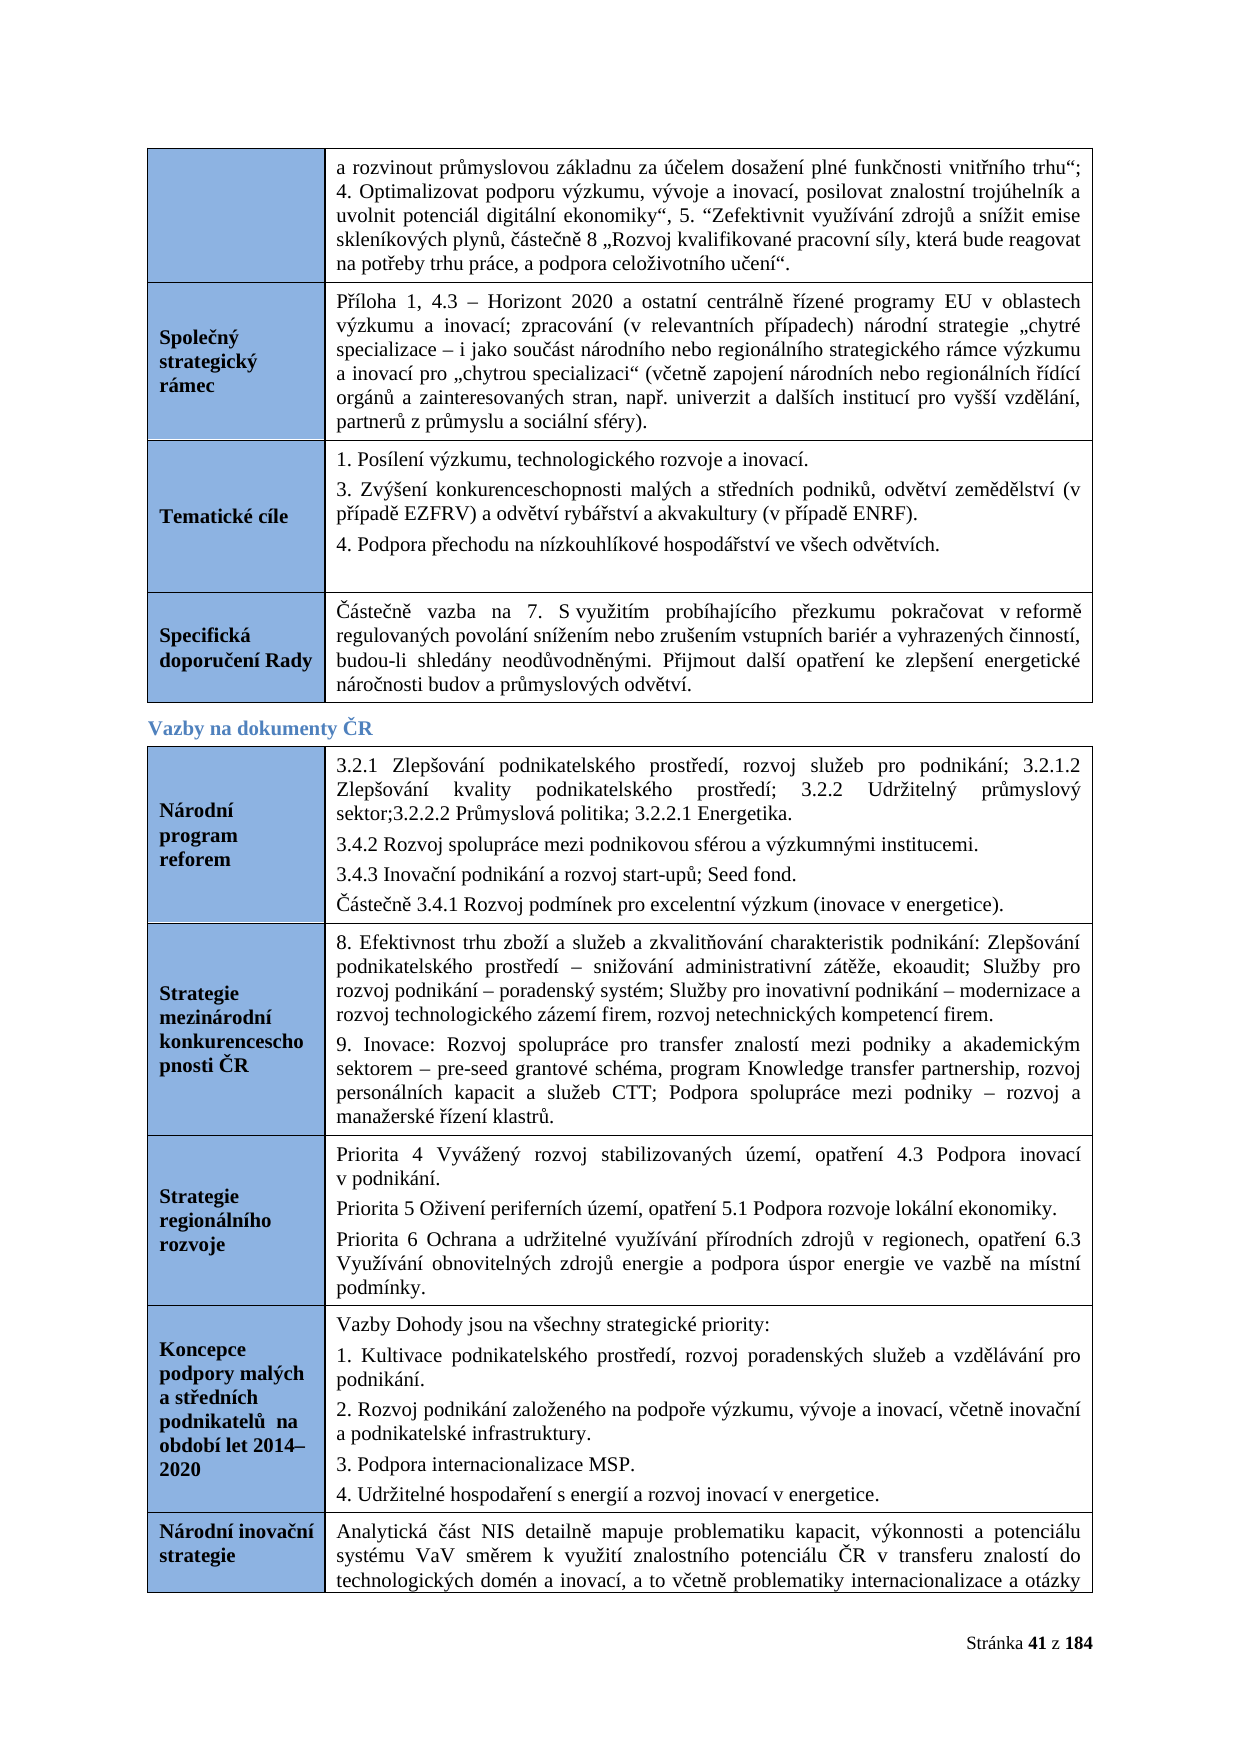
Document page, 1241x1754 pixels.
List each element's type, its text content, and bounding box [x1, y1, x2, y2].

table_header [326, 149, 1092, 282]
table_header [148, 149, 324, 282]
table_cell Strategie regionálního rozvoje [148, 1136, 324, 1305]
table_cell Priorita 4 Vyvážený rozvoj stabilizovaných území, opatření 4.3 Podpora inovací v podnikání. Priorita 5 Oživení periferních území, opatření 5.1 Podpora rozvoje lokální ekonomiky. Priorita 6 Ochrana a udržitelné využívání přírodních zdrojů v regionech, opatření 6.3 Využívání obnovitelných zdrojů energie a podpora úspor energie ve vazbě na místní podmínky. [326, 1136, 1092, 1305]
text Vazby na dokumenty ČR [148, 715, 1092, 739]
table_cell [148, 1513, 324, 1592]
table_cell Společný strategický rámec [148, 283, 324, 439]
table_cell 1. Posílení výzkumu, technologického rozvoje a inovací. 3. Zvýšení konkurenceschopnosti malých a středních podniků, odvětví zemědělství (v případě EZFRV) a odvětví rybářství a akvakultury (v případě ENRF). 4. Podpora přechodu na nízkouhlíkové hospodářství ve všech odvětvích. [326, 441, 1092, 592]
table_cell 8. Efektivnost trhu zboží a služeb a zkvalitňování charakteristik podnikání: Zlepšování podnikatelského prostředí – snižování administrativní zátěže, ekoaudit; Služby pro rozvoj podnikání – poradenský systém; Služby pro inovativní podnikání – modernizace a rozvoj technologického zázemí firem, rozvoj netechnických kompetencí firem. 9. Inovace: Rozvoj spolupráce pro transfer znalostí mezi podniky a akademickým sektorem – pre-seed grantové schéma, program Knowledge transfer partnership, rozvoj personálních kapacit a služeb CTT; Podpora spolupráce mezi podniky – rozvoj a manažerské řízení klastrů. [326, 924, 1092, 1135]
table_cell Částečně vazba na 7. S využitím probíhajícího přezkumu pokračovat v reformě regulovaných povolání snížením nebo zrušením vstupních bariér a vyhrazených činností, budou-li shledány neodůvodněnými. Přijmout další opatření ke zlepšení energetické náročnosti budov a průmyslových odvětví. [326, 593, 1092, 702]
table_cell Příloha 1, 4.3 – Horizont 2020 a ostatní centrálně řízené programy EU v oblastech výzkumu a inovací; zpracování (v relevantních případech) národní strategie „chytré specializace – i jako součást národního nebo regionálního strategického rámce výzkumu a inovací pro „chytrou specializaci“ (včetně zapojení národních nebo regionálních řídící orgánů a zainteresovaných stran, např. univerzit a dalších institucí pro vyšší vzdělání, partnerů z průmyslu a sociální sféry). [326, 283, 1092, 439]
table_cell Specifická doporučení Rady [148, 593, 324, 702]
table_cell Koncepce podpory malých a středních podnikatelů na období let 2014–2020 [148, 1306, 324, 1512]
table_cell Vazby Dohody jsou na všechny strategické priority: 1. Kultivace podnikatelského prostředí, rozvoj poradenských služeb a vzdělávání pro podnikání. 2. Rozvoj podnikání založeného na podpoře výzkumu, vývoje a inovací, včetně inovační a podnikatelské infrastruktury. 3. Podpora internacionalizace MSP. 4. Udržitelné hospodaření s energií a rozvoj inovací v energetice. [326, 1306, 1092, 1512]
table_cell Strategie mezinárodní konkurenceschopnosti ČR [148, 924, 324, 1135]
table_header Národní program reforem [148, 747, 324, 922]
table_cell Tematické cíle [148, 441, 324, 592]
table_header 3.2.1 Zlepšování podnikatelského prostředí, rozvoj služeb pro podnikání; 3.2.1.2 Zlepšování kvality podnikatelského prostředí; 3.2.2 Udržitelný průmyslový sektor;3.2.2.2 Průmyslová politika; 3.2.2.1 Energetika. 3.4.2 Rozvoj spolupráce mezi podnikovou sférou a výzkumnými institucemi. 3.4.3 Inovační podnikání a rozvoj start-upů; Seed fond. Částečně 3.4.1 Rozvoj podmínek pro excelentní výzkum (inovace v energetice). [326, 747, 1092, 922]
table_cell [326, 1513, 1092, 1592]
